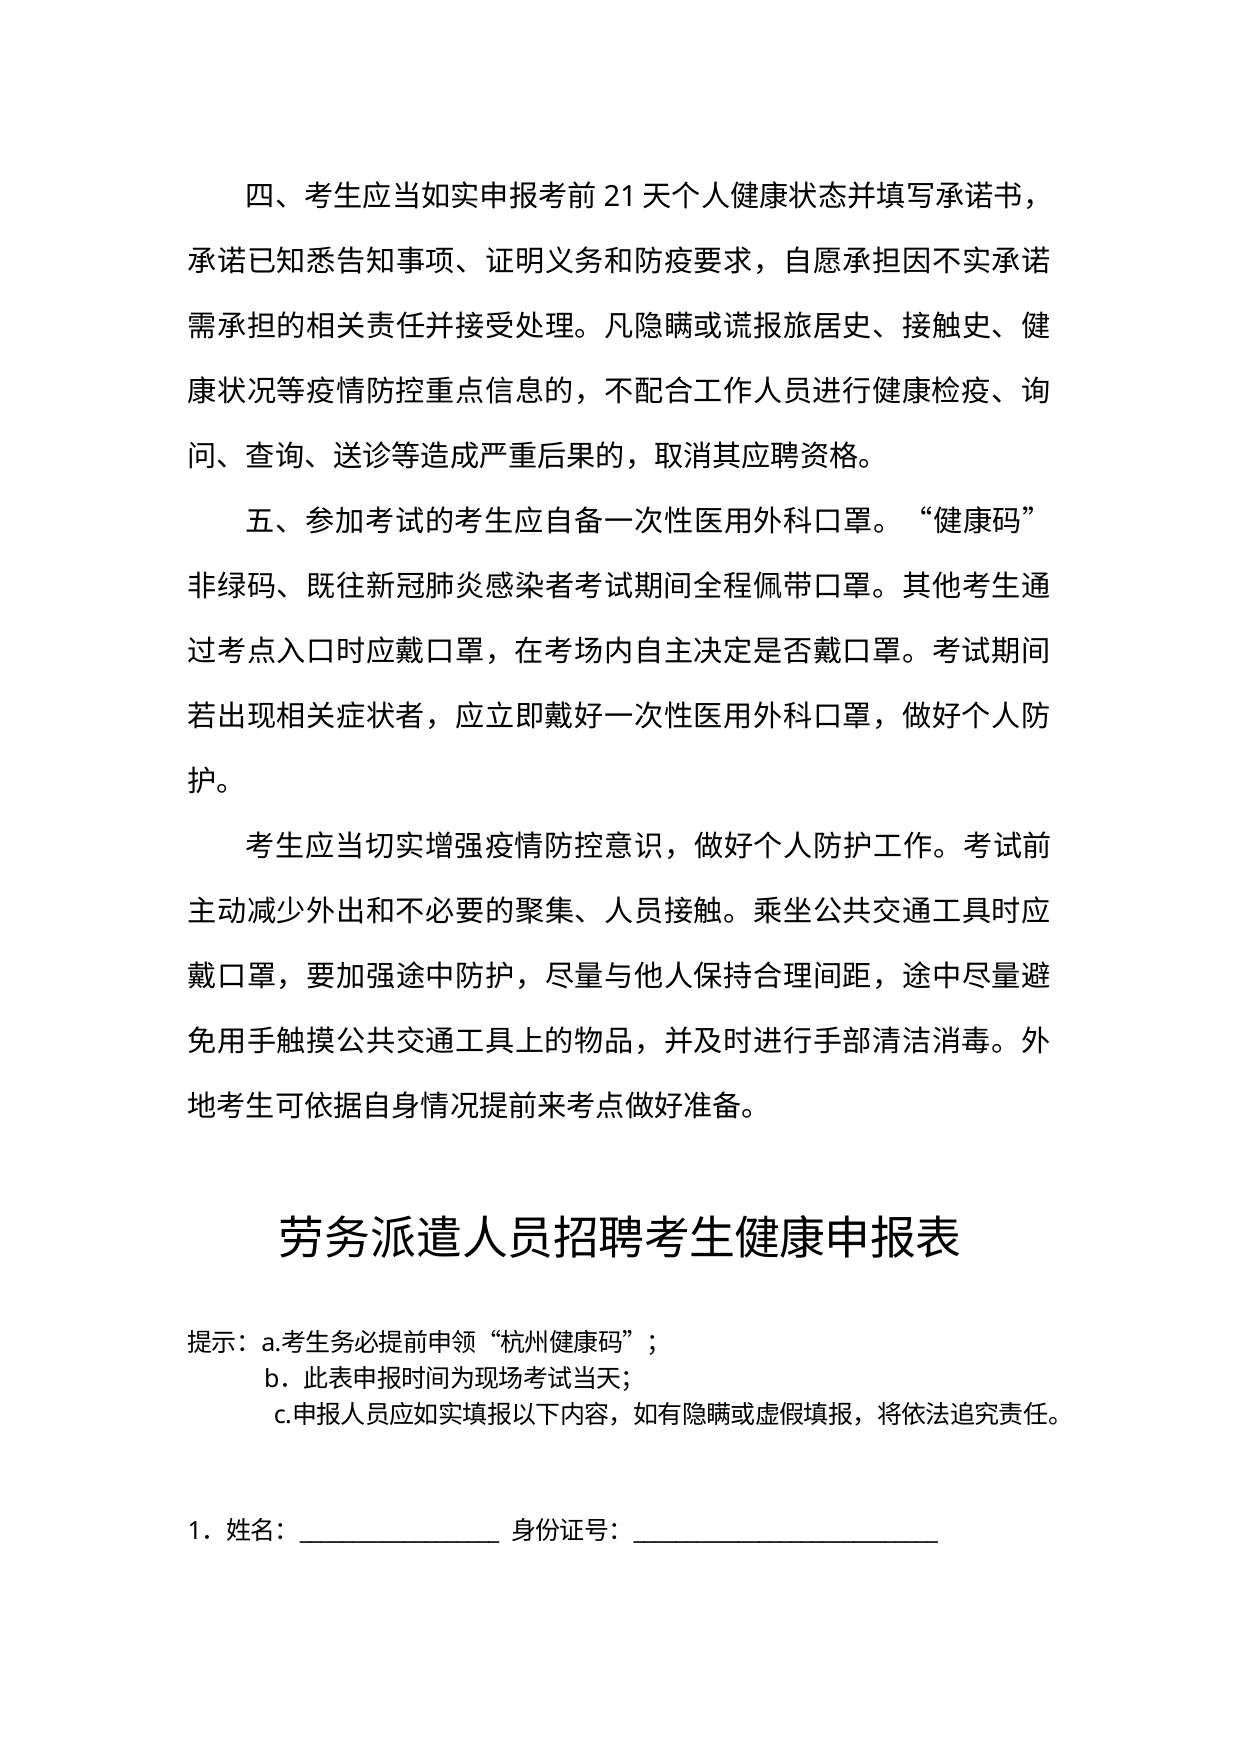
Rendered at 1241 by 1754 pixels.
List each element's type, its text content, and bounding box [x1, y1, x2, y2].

text 提示：a.考生务必提前申领“杭州健康码”； [187, 1322, 1053, 1358]
text 1．姓名：___________________ 身份证号：_____________________________ [187, 1496, 1053, 1561]
text b．此表申报时间为现场考试当天； [258, 1358, 1053, 1394]
text 劳务派遣人员招聘考生健康申报表 [187, 1202, 1053, 1268]
text 五、参加考试的考生应自备一次性医用外科口罩。“健康码”非绿码、既往新冠肺炎感染者考试期间全程佩带口罩。其他考生通过考点入口时应戴口罩，在考场内自主决定是否戴口罩。考试期间若出现相关症状者，应立即戴好一次性医用外科口罩，做好个人防护。 [187, 487, 1053, 812]
text 四、考生应当如实申报考前21天个人健康状态并填写承诺书，承诺已知悉告知事项、证明义务和防疫要求，自愿承担因不实承诺需承担的相关责任并接受处理。凡隐瞒或谎报旅居史、接触史、健康状况等疫情防控重点信息的，不配合工作人员进行健康检疫、询问、查询、送诊等造成严重后果的，取消其应聘资格。 [187, 162, 1053, 487]
text c.申报人员应如实填报以下内容，如有隐瞒或虚假填报，将依法追究责任。 [187, 1394, 1053, 1431]
text 考生应当切实增强疫情防控意识，做好个人防护工作。考试前主动减少外出和不必要的聚集、人员接触。乘坐公共交通工具时应戴口罩，要加强途中防护，尽量与他人保持合理间距，途中尽量避免用手触摸公共交通工具上的物品，并及时进行手部清洁消毒。外地考生可依据自身情况提前来考点做好准备。 [187, 812, 1053, 1137]
